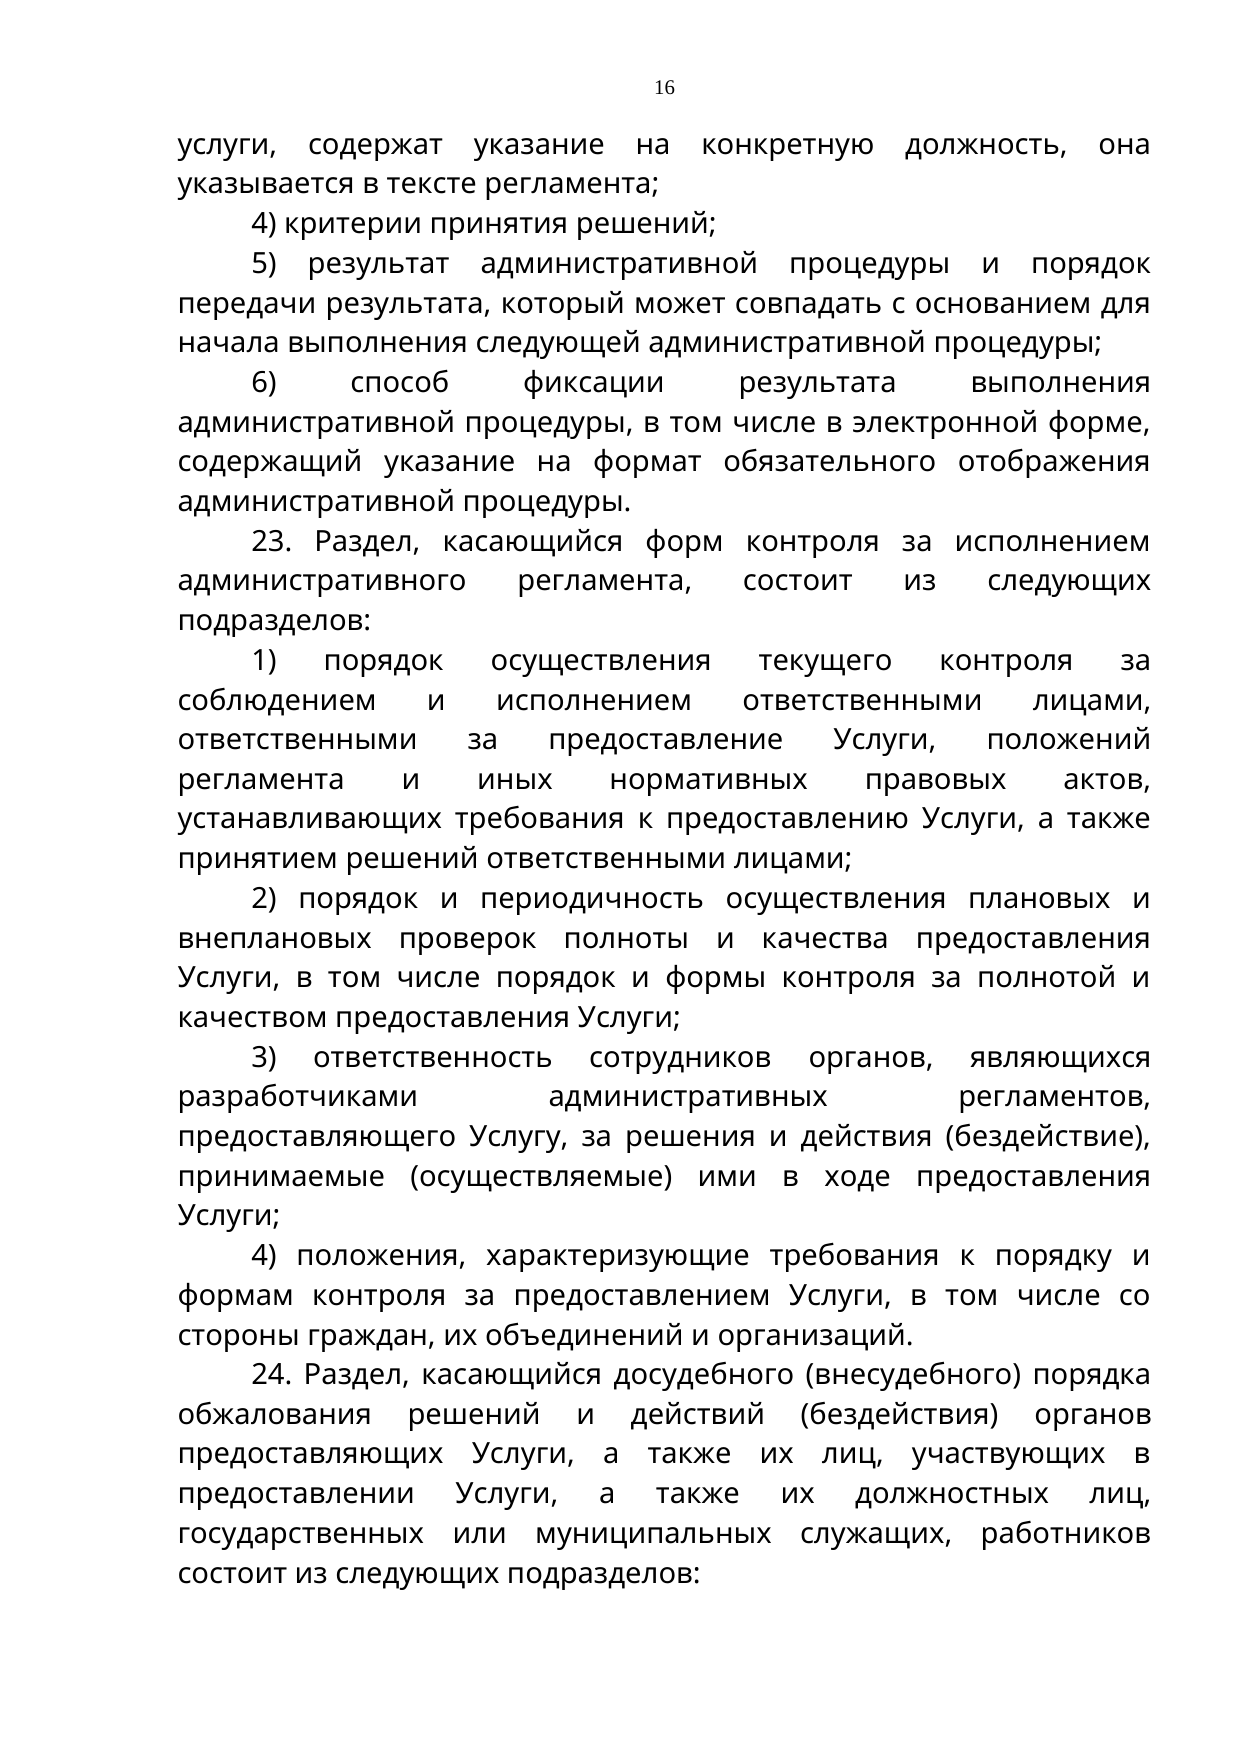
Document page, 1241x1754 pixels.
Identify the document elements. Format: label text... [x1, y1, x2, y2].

text 4) критерии принятия решений; [177, 202, 1152, 242]
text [177, 123, 1152, 202]
text 1) порядок осуществления текущего контроля за соблюдением и исполнением ответственными лицами, ответственными за предоставление Услуги, положений регламента и иных нормативных правовых актов, устанавливающих требования к предоставлению Услуги, а также принятием решений ответственными лицами; [177, 639, 1152, 877]
text 6) способ фиксации результата выполнения административной процедуры, в том числе в электронной форме, содержащий указание на формат обязательного отображения административной процедуры. [177, 361, 1152, 520]
text 23. Раздел, касающийся форм контроля за исполнением административного регламента, состоит из следующих подразделов: [177, 520, 1152, 639]
text 24. Раздел, касающийся досудебного (внесудебного) порядка обжалования решений и действий (бездействия) органов предоставляющих Услуги, а также их лиц, участвующих в предоставлении Услуги, а также их должностных лиц, государственных или муниципальных служащих, работников состоит из следующих подразделов: [177, 1353, 1152, 1592]
text 5) результат административной процедуры и порядок передачи результата, который может совпадать с основанием для начала выполнения следующей административной процедуры; [177, 242, 1152, 361]
text 2) порядок и периодичность осуществления плановых и внеплановых проверок полноты и качества предоставления Услуги, в том числе порядок и формы контроля за полнотой и качеством предоставления Услуги; [177, 877, 1152, 1036]
text 3) ответственность сотрудников органов, являющихся разработчиками административных регламентов, предоставляющего Услугу, за решения и действия (бездействие), принимаемые (осуществляемые) ими в ходе предоставления Услуги; [177, 1036, 1152, 1234]
text 4) положения, характеризующие требования к порядку и формам контроля за предоставлением Услуги, в том числе со стороны граждан, их объединений и организаций. [177, 1234, 1152, 1353]
